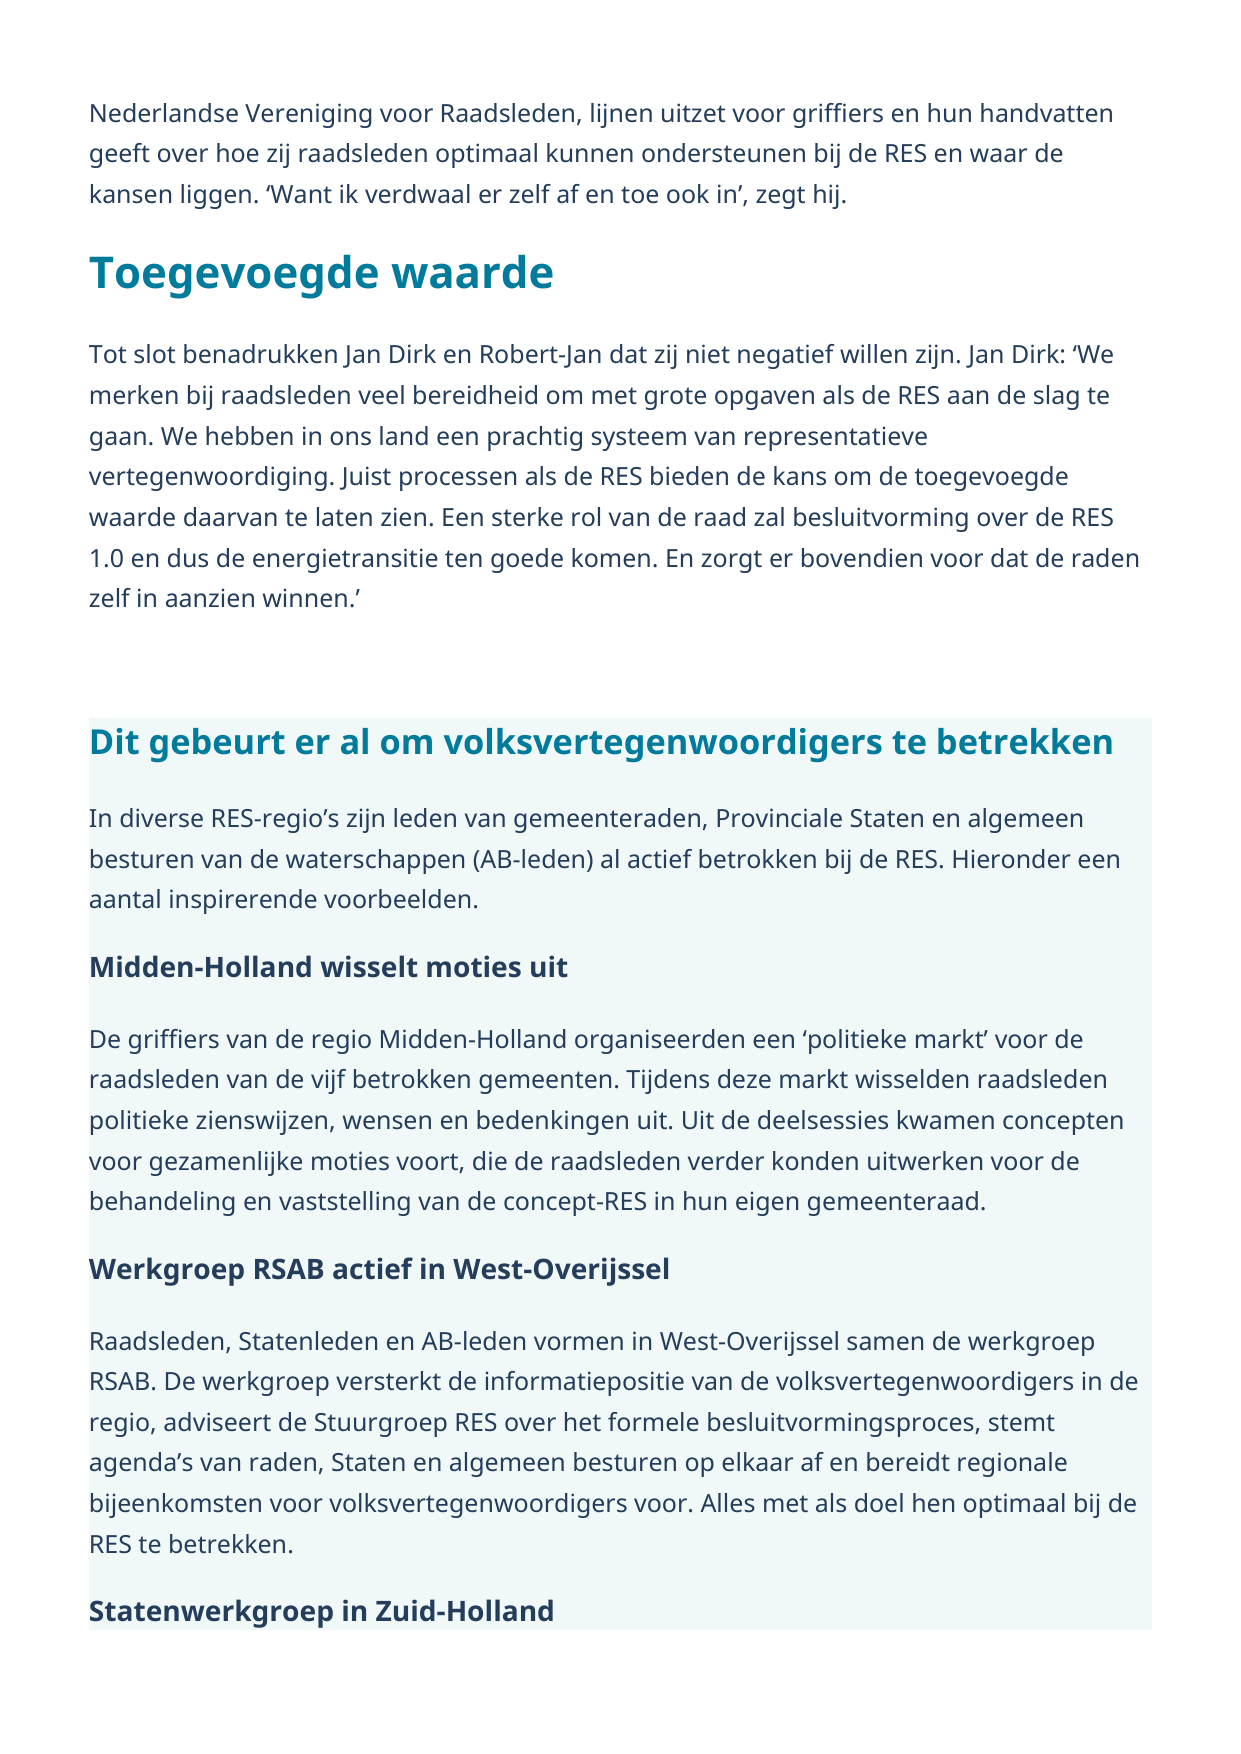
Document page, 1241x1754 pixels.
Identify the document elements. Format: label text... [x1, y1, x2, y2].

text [89, 89, 1152, 211]
text Toegevoegde waarde [89, 242, 1152, 301]
text Statenwerkgroep in Zuid-Holland [89, 1592, 1152, 1630]
text De griffiers van de regio Midden-Holland organiseerden een ‘politieke markt’ voor de raadsleden van de vijf betrokken gemeenten. Tijdens deze markt wisselden raadsleden politieke zienswijzen, wensen en bedenkingen uit. Uit de deelsessies kwamen concepten voor gezamenlijke moties voort, die de raadsleden verder konden uitwerken voor de behandeling en vaststelling van de concept-RES in hun eigen gemeenteraad. [89, 1015, 1152, 1218]
text Werkgroep RSAB actief in West-Overijssel [89, 1249, 1152, 1287]
text Tot slot benadrukken Jan Dirk en Robert-Jan dat zij niet negatief willen zijn. Jan Dirk: ‘We merken bij raadsleden veel bereidheid om met grote opgaven als de RES aan de slag te gaan. We hebben in ons land een prachtig systeem van representatieve vertegenwoordiging. Juist processen als de RES bieden de kans om de toegevoegde waarde daarvan te laten zien. Een sterke rol van de raad zal besluitvorming over de RES 1.0 en dus de energietransitie ten goede komen. En zorgt er bovendien voor dat de raden zelf in aanzien winnen.’ [89, 331, 1152, 615]
text Midden-Holland wisselt moties uit [89, 947, 1152, 986]
text Raadsleden, Statenleden en AB-leden vormen in West-Overijssel samen de werkgroep RSAB. De werkgroep versterkt de informatiepositie van de volksvertegenwoordigers in de regio, adviseert de Stuurgroep RES over het formele besluitvormingsproces, stemt agenda’s van raden, Staten en algemeen besturen op elkaar af en bereidt regionale bijeenkomsten voor volksvertegenwoordigers voor. Alles met als doel hen optimaal bij de RES te betrekken. [89, 1317, 1152, 1560]
text Dit gebeurt er al om volksvertegenwoordigers te betrekken [89, 718, 1152, 765]
text In diverse RES-regio’s zijn leden van gemeenteraden, Provinciale Staten en algemeen besturen van de waterschappen (AB-leden) al actief betrokken bij de RES. Hieronder een aantal inspirerende voorbeelden. [89, 794, 1152, 916]
